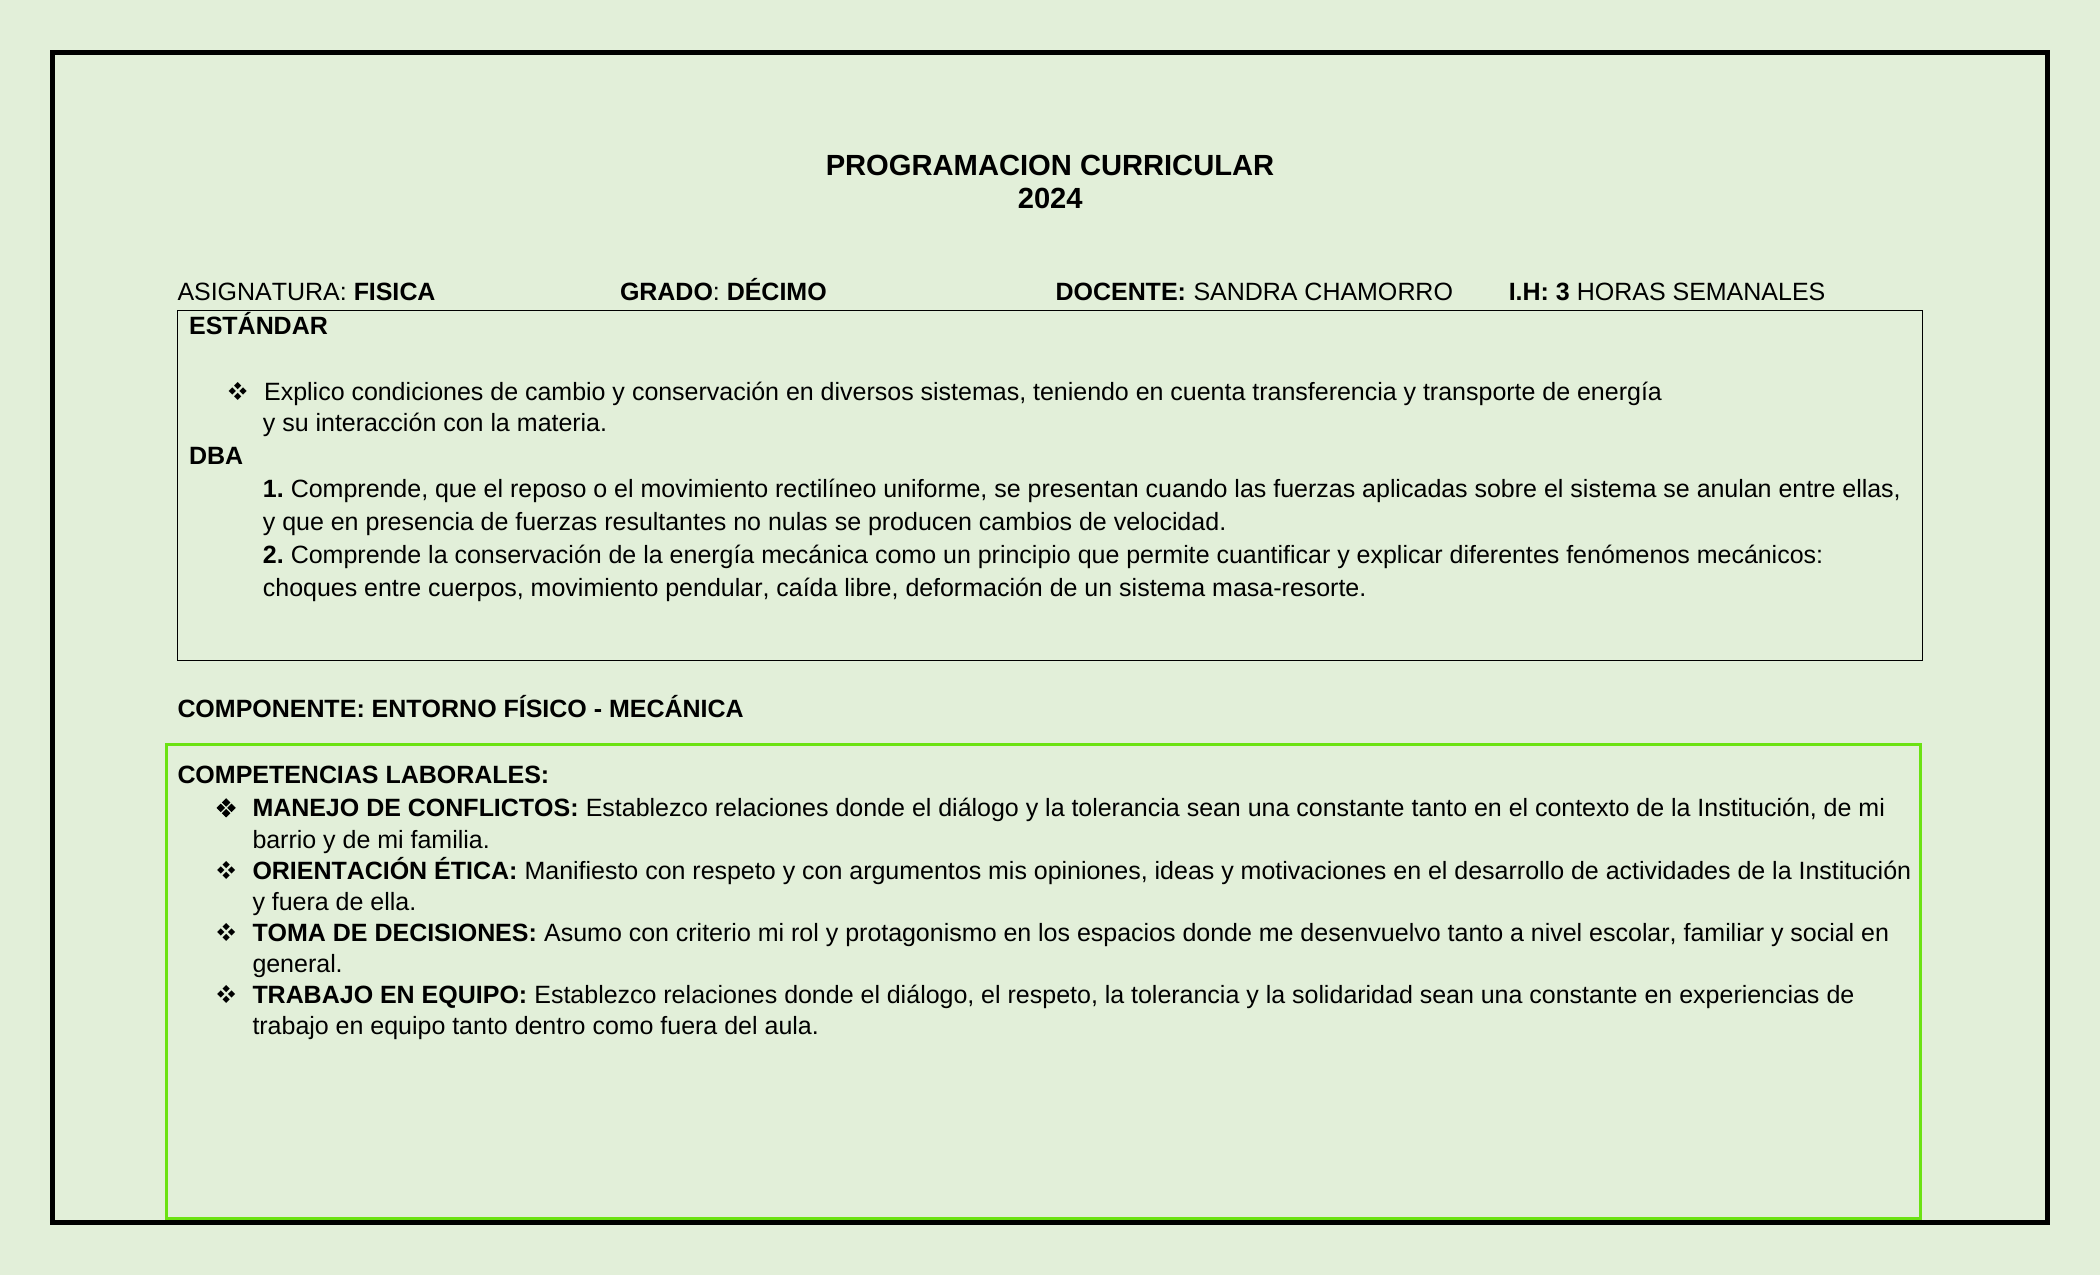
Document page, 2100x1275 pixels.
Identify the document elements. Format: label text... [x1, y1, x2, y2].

list ORIENTACIÓN ÉTICA: Manifiesto con respeto y con argumentos mis opiniones, ideas y motivaciones en el desarrollo de actividades de la Institución y fuera de ella. [215, 856, 1919, 916]
list TOMA DE DECISIONES: Asumo con criterio mi rol y protagonismo en los espacios donde me desenvuelvo tanto a nivel escolar, familiar y social en general. [215, 918, 1919, 978]
text ASIGNATURA: FISICA GRADO: DÉCIMO DOCENTE: SANDRA CHAMORRO I.H: 3 HORAS SEMANALES [177, 277, 1923, 306]
text COMPONENTE: ENTORNO FÍSICO - MECÁNICA [177, 694, 1923, 723]
table_header ESTÁNDAR Explico condiciones de cambio y conservación en diversos sistemas, teniendo en cuenta transferencia y transporte de energía y su interacción con la materia. DBA 1. Comprende, que el reposo o el movimiento rectilíneo uniforme, se presentan cuando las fuerzas aplicadas sobre el sistema se anulan entre ellas, y que en presencia de fuerzas resultantes no nulas se producen cambios de velocidad. 2. Comprende la conservación de la energía mecánica como un principio que permite cuantificar y explicar diferentes fenómenos mecánicos: choques entre cuerpos, movimiento pendular, caída libre, deformación de un sistema masa-resorte. [178, 311, 1922, 660]
list TRABAJO EN EQUIPO: Establezco relaciones donde el diálogo, el respeto, la tolerancia y la solidaridad sean una constante en experiencias de trabajo en equipo tanto dentro como fuera del aula. [215, 980, 1919, 1040]
text PROGRAMACION CURRICULAR [177, 148, 1923, 181]
text COMPETENCIAS LABORALES: [177, 760, 1919, 789]
list MANEJO DE CONFLICTOS: Establezco relaciones donde el diálogo y la tolerancia sean una constante tanto en el contexto de la Institución, de mi barrio y de mi familia. [215, 793, 1919, 853]
text 2024 [177, 181, 1923, 215]
